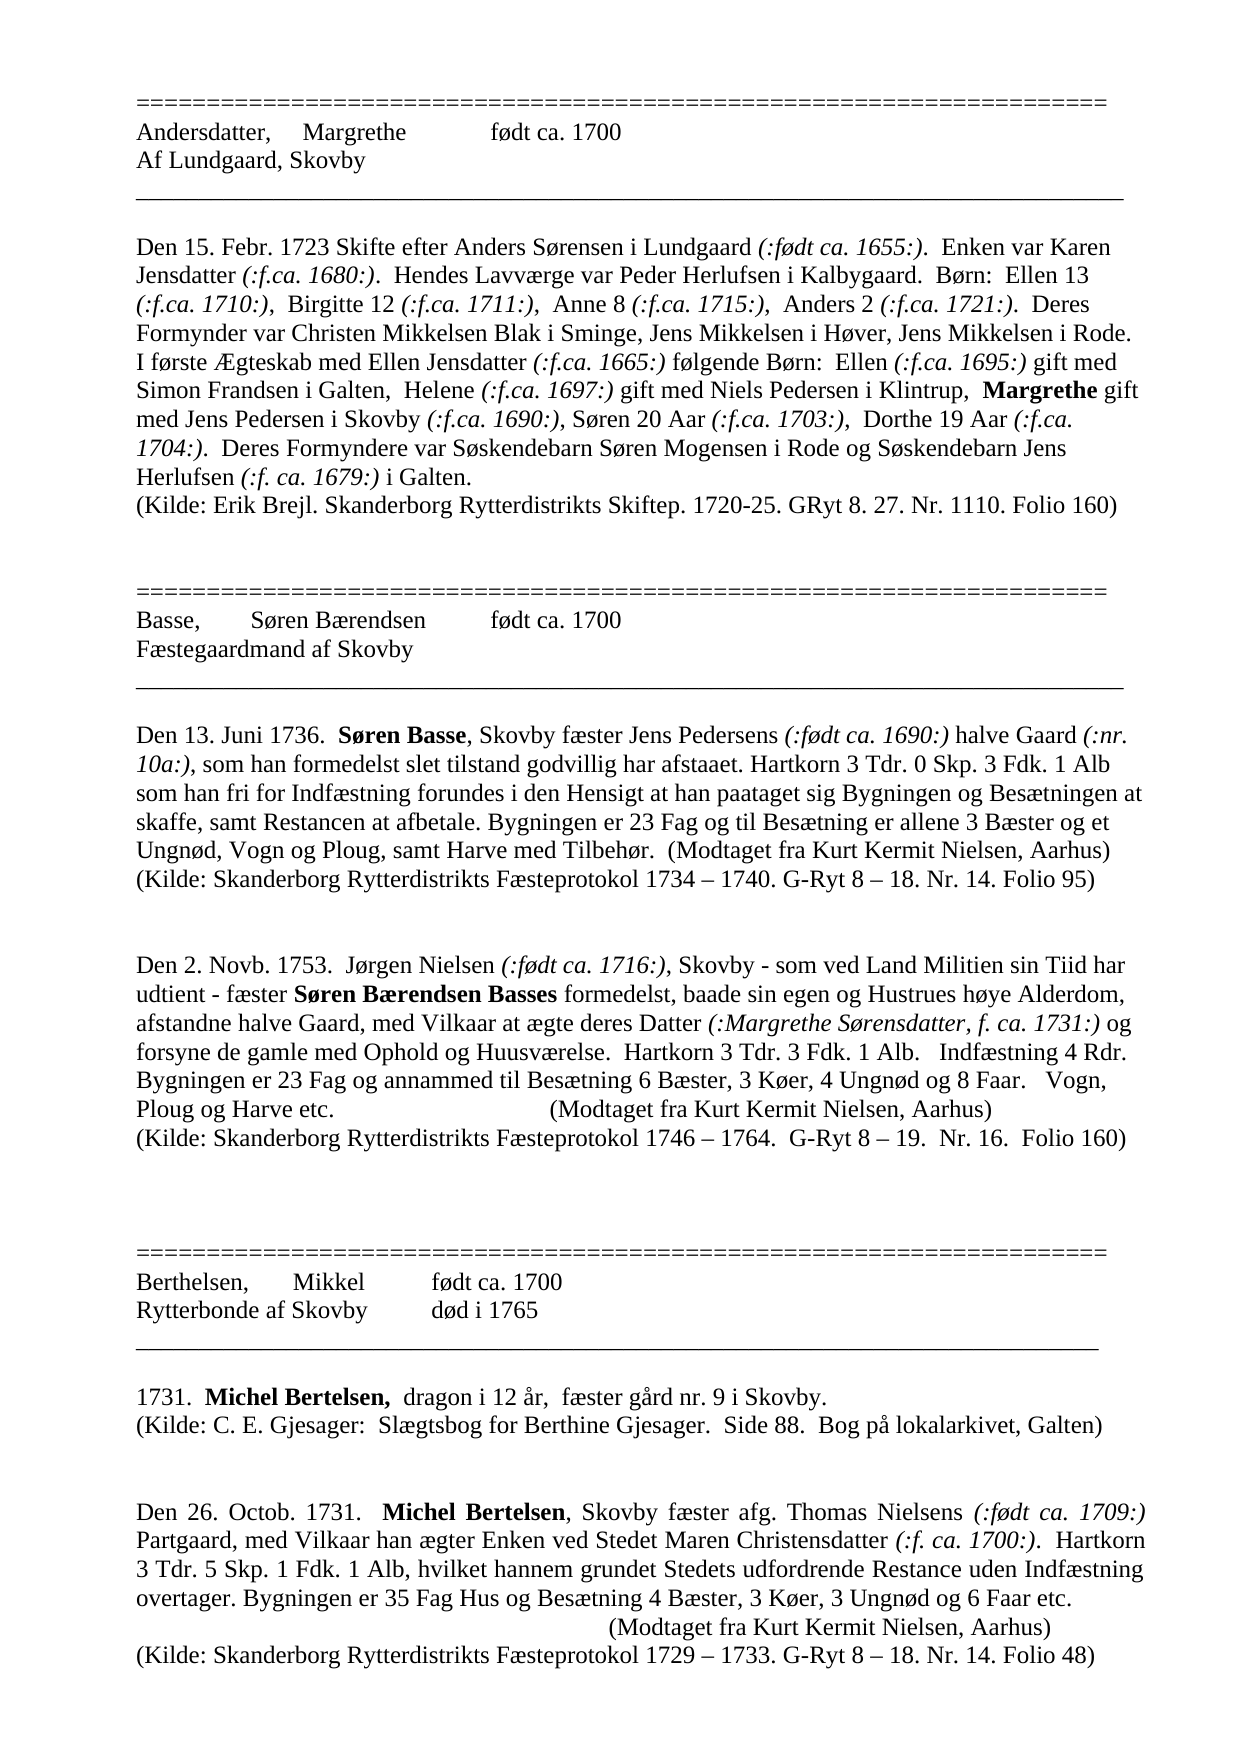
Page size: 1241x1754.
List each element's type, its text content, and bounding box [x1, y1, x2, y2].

text _______________________________________________________________________________ [136, 174, 1146, 203]
text (Kilde: Skanderborg Rytterdistrikts Fæsteprotokol 1734 – 1740. G-Ryt 8 – 18. Nr. 14. Folio 95) [136, 864, 1146, 893]
text ===================================================================== [136, 577, 1146, 605]
text Den 26. Octob. 1731. Michel Bertelsen, Skovby fæster afg. Thomas Nielsens (:født ca. 1709:) Partgaard, med Vilkaar han ægter Enken ved Stedet Maren Christensdatter (:f. ca. 1700:). Hartkorn 3 Tdr. 5 Skp. 1 Fdk. 1 Alb, hvilket hannem grundet Stedets udfordrende Restance uden Indfæstning overtager. Bygningen er 35 Fag Hus og Besætning 4 Bæster, 3 Køer, 3 Ungnød og 6 Faar etc. [136, 1497, 1146, 1612]
text Den 13. Juni 1736. Søren Basse, Skovby fæster Jens Pedersens (:født ca. 1690:) halve Gaard (:nr. 10a:), som han formedelst slet tilstand godvillig har afstaaet. Hartkorn 3 Tdr. 0 Skp. 3 Fdk. 1 Alb som han fri for Indfæstning forundes i den Hensigt at han paataget sig Bygningen og Besætningen at skaffe, samt Restancen at afbetale. Bygningen er 23 Fag og til Besætning er allene 3 Bæster og et Ungnød, Vogn og Ploug, samt Harve med Tilbehør. (Modtaget fra Kurt Kermit Nielsen, Aarhus) [136, 720, 1146, 864]
text (Kilde: C. E. Gjesager: Slægtsbog for Berthine Gjesager. Side 88. Bog på lokalarkivet, Galten) [136, 1410, 1146, 1439]
text Berthelsen, Mikkel født ca. 1700 [136, 1267, 1146, 1295]
text (Kilde: Skanderborg Rytterdistrikts Fæsteprotokol 1746 – 1764. G-Ryt 8 – 19. Nr. 16. Folio 160) [136, 1123, 1146, 1152]
text Den 15. Febr. 1723 Skifte efter Anders Sørensen i Lundgaard (:født ca. 1655:). Enken var Karen Jensdatter (:f.ca. 1680:). Hendes Lavværge var Peder Herlufsen i Kalbygaard. Børn: Ellen 13 (:f.ca. 1710:), Birgitte 12 (:f.ca. 1711:), Anne 8 (:f.ca. 1715:), Anders 2 (:f.ca. 1721:). Deres Formynder var Christen Mikkelsen Blak i Sminge, Jens Mikkelsen i Høver, Jens Mikkelsen i Rode. I første Ægteskab med Ellen Jensdatter (:f.ca. 1665:) følgende Børn: Ellen (:f.ca. 1695:) gift med Simon Frandsen i Galten, Helene (:f.ca. 1697:) gift med Niels Pedersen i Klintrup, Margrethe gift med Jens Pedersen i Skovby (:f.ca. 1690:), Søren 20 Aar (:f.ca. 1703:), Dorthe 19 Aar (:f.ca. 1704:). Deres Formyndere var Søskendebarn Søren Mogensen i Rode og Søskendebarn Jens Herlufsen (:f. ca. 1679:) i Galten. [136, 232, 1146, 490]
text ===================================================================== [136, 88, 1146, 117]
text _____________________________________________________________________________ [136, 1324, 1146, 1353]
text Fæstegaardmand af Skovby [136, 634, 1146, 663]
text _______________________________________________________________________________ [136, 663, 1146, 692]
text Den 2. Novb. 1753. Jørgen Nielsen (:født ca. 1716:), Skovby - som ved Land Militien sin Tiid har udtient - fæster Søren Bærendsen Basses formedelst, baade sin egen og Hustrues høye Alderdom, afstandne halve Gaard, med Vilkaar at ægte deres Datter (:Margrethe Sørensdatter, f. ca. 1731:) og forsyne de gamle med Ophold og Huusværelse. Hartkorn 3 Tdr. 3 Fdk. 1 Alb. Indfæstning 4 Rdr. Bygningen er 23 Fag og annammed til Besætning 6 Bæster, 3 Køer, 4 Ungnød og 8 Faar. Vogn, Ploug og Harve etc. (Modtaget fra Kurt Kermit Nielsen, Aarhus) [136, 950, 1146, 1123]
text Basse, Søren Bærendsen født ca. 1700 [136, 605, 1146, 634]
text (Kilde: Skanderborg Rytterdistrikts Fæsteprotokol 1729 – 1733. G-Ryt 8 – 18. Nr. 14. Folio 48) [136, 1640, 1146, 1669]
text 1731. Michel Bertelsen, dragon i 12 år, fæster gård nr. 9 i Skovby. [136, 1382, 1146, 1410]
text (Kilde: Erik Brejl. Skanderborg Rytterdistrikts Skiftep. 1720-25. GRyt 8. 27. Nr. 1110. Folio 160) [136, 490, 1146, 519]
text (Modtaget fra Kurt Kermit Nielsen, Aarhus) [136, 1612, 1146, 1640]
text Andersdatter, Margrethe født ca. 1700 [136, 117, 1146, 145]
text Rytterbonde af Skovby død i 1765 [136, 1295, 1146, 1324]
text ===================================================================== [136, 1238, 1146, 1267]
text Af Lundgaard, Skovby [136, 145, 1146, 174]
